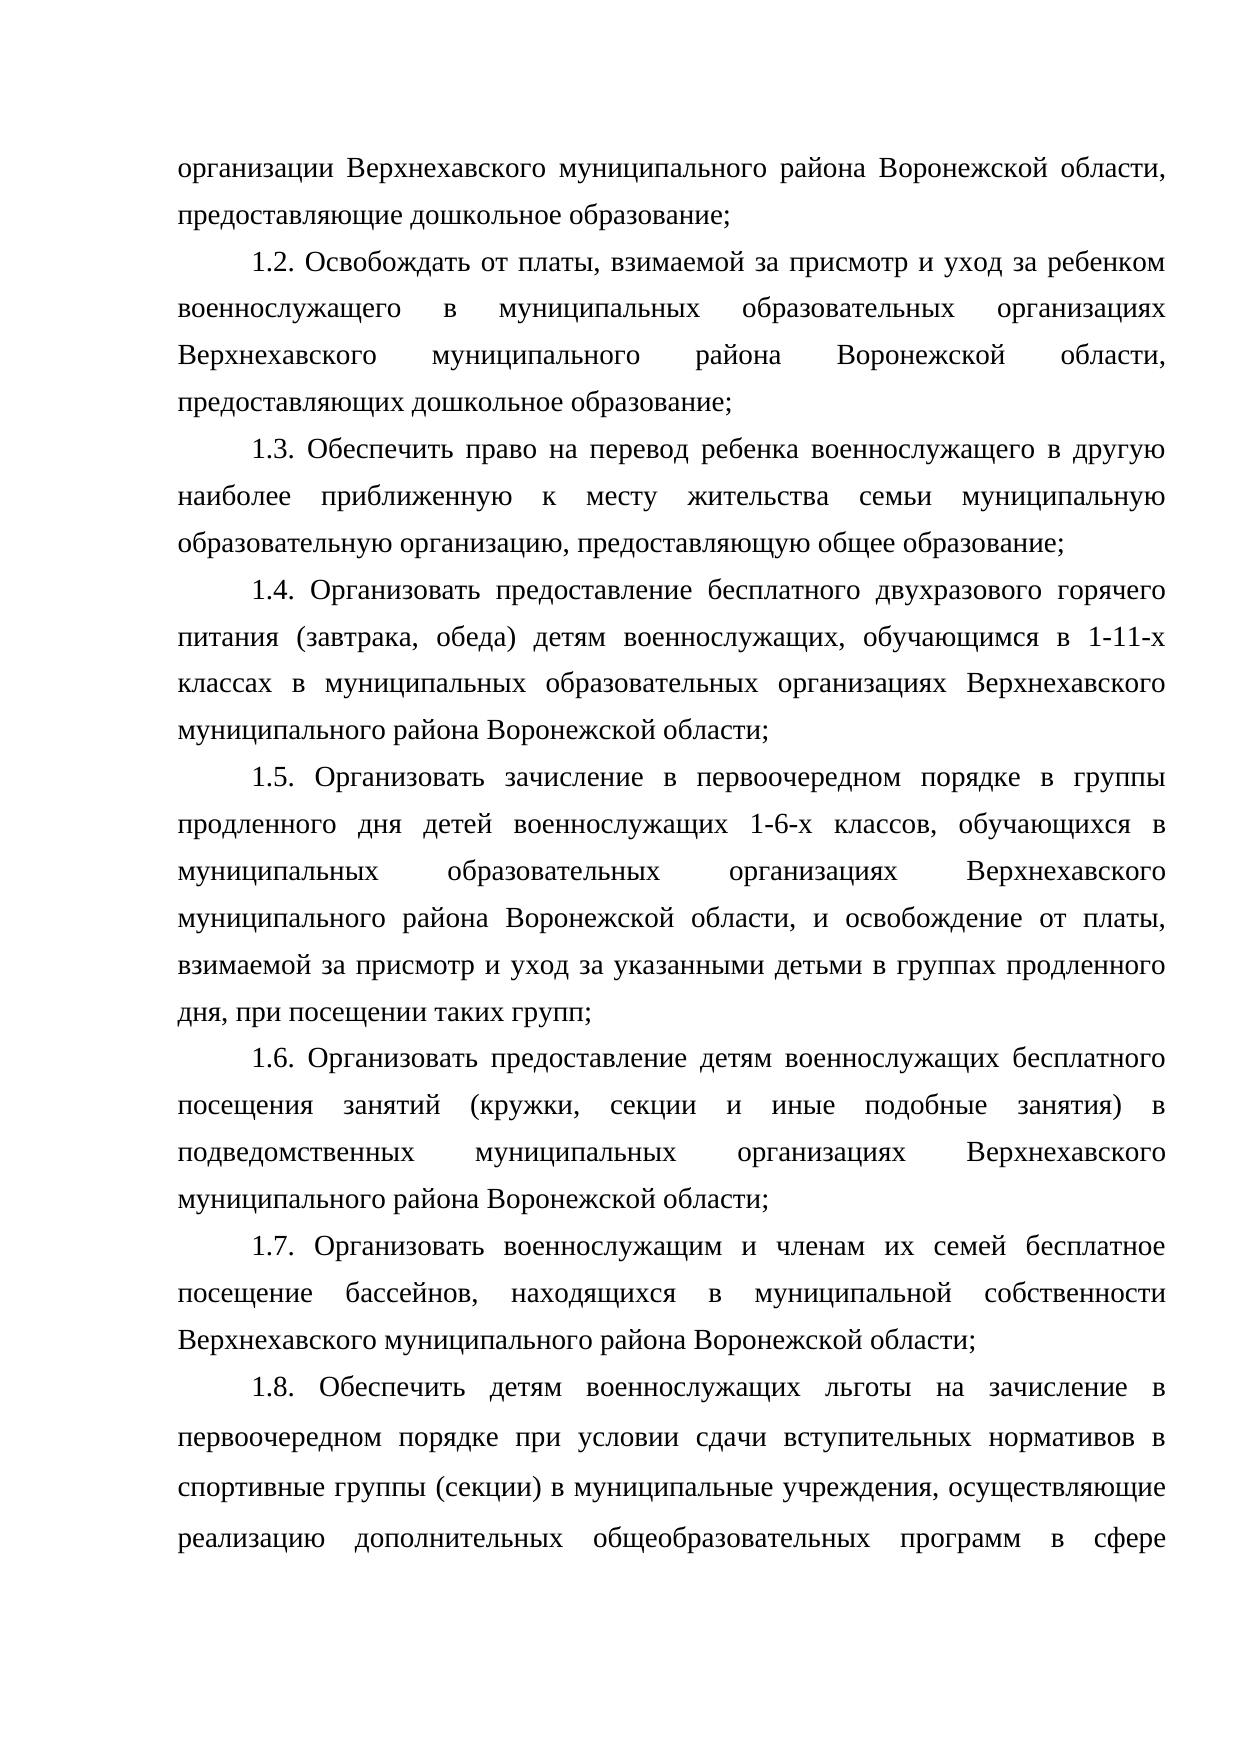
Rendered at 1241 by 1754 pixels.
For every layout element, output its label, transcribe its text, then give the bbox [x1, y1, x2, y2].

text 1.3. Обеспечить право на перевод ребенка военнослужащего в другую наиболее приближенную к месту жительства семьи муниципальную образовательную организацию, предоставляющую общее образование; [177, 431, 1167, 558]
text 1.5. Организовать зачисление в первоочередном порядке в группы продленного дня детей военнослужащих 1-6-х классов, обучающихся в муниципальных образовательных организациях Верхнехавского муниципального района Воронежской области, и освобождение от платы, взимаемой за присмотр и уход за указанными детьми в группах продленного дня, при посещении таких групп; [177, 759, 1167, 1027]
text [177, 150, 1167, 230]
text 1.7. Организовать военнослужащим и членам их семей бесплатное посещение бассейнов, находящихся в муниципальной собственности Верхнехавского муниципального района Воронежской области; [177, 1228, 1167, 1355]
text 1.6. Организовать предоставление детям военнослужащих бесплатного посещения занятий (кружки, секции и иные подобные занятия) в подведомственных муниципальных организациях Верхнехавского муниципального района Воронежской области; [177, 1041, 1167, 1215]
text 1.4. Организовать предоставление бесплатного двухразового горячего питания (завтрака, обеда) детям военнослужащих, обучающимся в 1-11-х классах в муниципальных образовательных организациях Верхнехавского муниципального района Воронежской области; [177, 572, 1167, 746]
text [177, 1369, 1167, 1553]
text 1.2. Освобождать от платы, взимаемой за присмотр и уход за ребенком военнослужащего в муниципальных образовательных организациях Верхнехавского муниципального района Воронежской области, предоставляющих дошкольное образование; [177, 244, 1167, 418]
